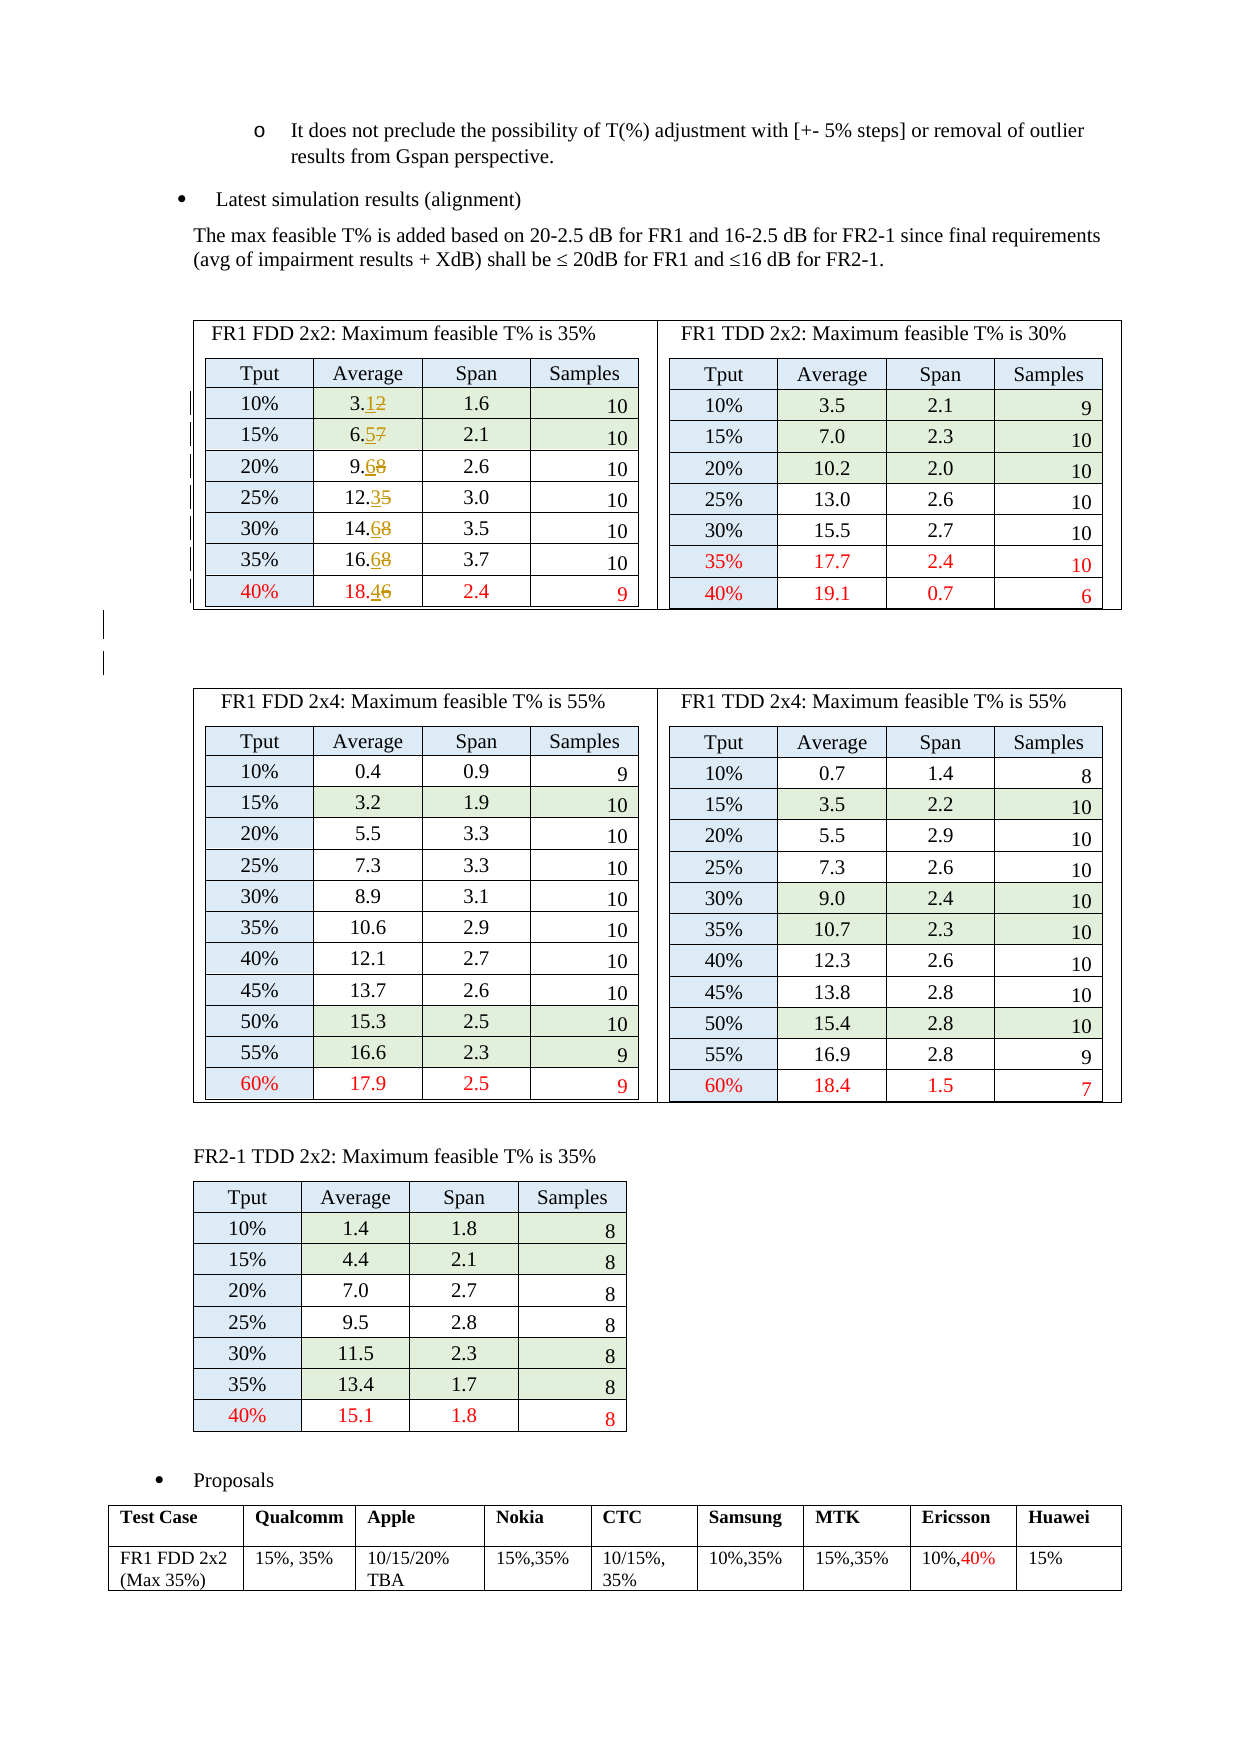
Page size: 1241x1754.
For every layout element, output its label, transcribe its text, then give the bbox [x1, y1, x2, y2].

table_header FR1 FDD 2x4: Maximum feasible T% is 55% [194, 689, 657, 1102]
table_header FR1 TDD 2x4: Maximum feasible T% is 55% [658, 689, 1121, 1102]
table_cell 15%,35% [804, 1547, 910, 1590]
table_cell 15%, 35% [244, 1547, 355, 1590]
table_cell 15%,35% [485, 1547, 591, 1590]
list Latest simulation results (alignment) [178, 187, 1122, 211]
table_cell 2.7 [410, 1275, 518, 1306]
table_cell 40% [194, 1400, 301, 1431]
table_cell 11.5 [302, 1338, 409, 1368]
table_cell 10/15%, 35% [592, 1547, 697, 1590]
table_cell 8 [519, 1400, 626, 1431]
table_header Samples [519, 1182, 626, 1212]
table_cell 15% [1017, 1547, 1121, 1590]
table_cell 10/15/20% TBA [356, 1547, 484, 1590]
table_cell 25% [194, 1307, 301, 1337]
table_cell 2.3 [410, 1338, 518, 1368]
table_header Nokia [485, 1506, 591, 1546]
table_header Ericsson [911, 1506, 1016, 1546]
table_cell 35% [194, 1369, 301, 1399]
table_cell 15% [194, 1244, 301, 1274]
list The max feasible T% is added based on 20-2.5 dB for FR1 and 16-2.5 dB for FR2-1 since final requirements (avg of impairment results + XdB) shall be ≤ 20dB for FR1 and ≤16 dB for FR2-1. [193, 223, 1122, 271]
table_cell 8 [519, 1275, 626, 1306]
table_cell 2.1 [410, 1244, 518, 1274]
table_header FR1 TDD 2x2: Maximum feasible T% is 30% [658, 321, 1121, 609]
table_cell 7.0 [302, 1275, 409, 1306]
list It does not preclude the possibility of T(%) adjustment with [+- 5% steps] or removal of outlier results from Gspan perspective. [253, 118, 1122, 168]
table_cell 1.8 [410, 1213, 518, 1243]
table_header Apple [356, 1506, 484, 1546]
table_header FR1 FDD 2x2: Maximum feasible T% is 35% [194, 321, 657, 609]
table_header Samsung [698, 1506, 803, 1546]
table_cell 8 [519, 1338, 626, 1368]
table_cell 9.5 [302, 1307, 409, 1337]
table_header MTK [804, 1506, 910, 1546]
table_header Huawei [1017, 1506, 1121, 1546]
table_cell 8 [519, 1369, 626, 1399]
table_cell 15.1 [302, 1400, 409, 1431]
table_cell 13.4 [302, 1369, 409, 1399]
table_cell 8 [519, 1213, 626, 1243]
table_cell 10%,35% [698, 1547, 803, 1590]
table_cell 2.8 [410, 1307, 518, 1337]
table_header Test Case [109, 1506, 243, 1546]
table_cell 20% [194, 1275, 301, 1306]
table_header CTC [592, 1506, 697, 1546]
table_cell 8 [519, 1307, 626, 1337]
table_cell 8 [519, 1244, 626, 1274]
table_cell 4.4 [302, 1244, 409, 1274]
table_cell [109, 1547, 243, 1590]
table_cell 1.4 [302, 1213, 409, 1243]
list FR2-1 TDD 2x2: Maximum feasible T% is 35% [193, 1144, 1122, 1168]
table_header Qualcomm [244, 1506, 355, 1546]
table_cell 10%,40% [911, 1547, 1016, 1590]
table_cell 30% [194, 1338, 301, 1368]
table_header Span [410, 1182, 518, 1212]
table_cell 10% [194, 1213, 301, 1243]
table_cell 1.8 [410, 1400, 518, 1431]
table_header Average [302, 1182, 409, 1212]
table_cell 1.7 [410, 1369, 518, 1399]
list Proposals [156, 1468, 1122, 1492]
table_header Tput [194, 1182, 301, 1212]
